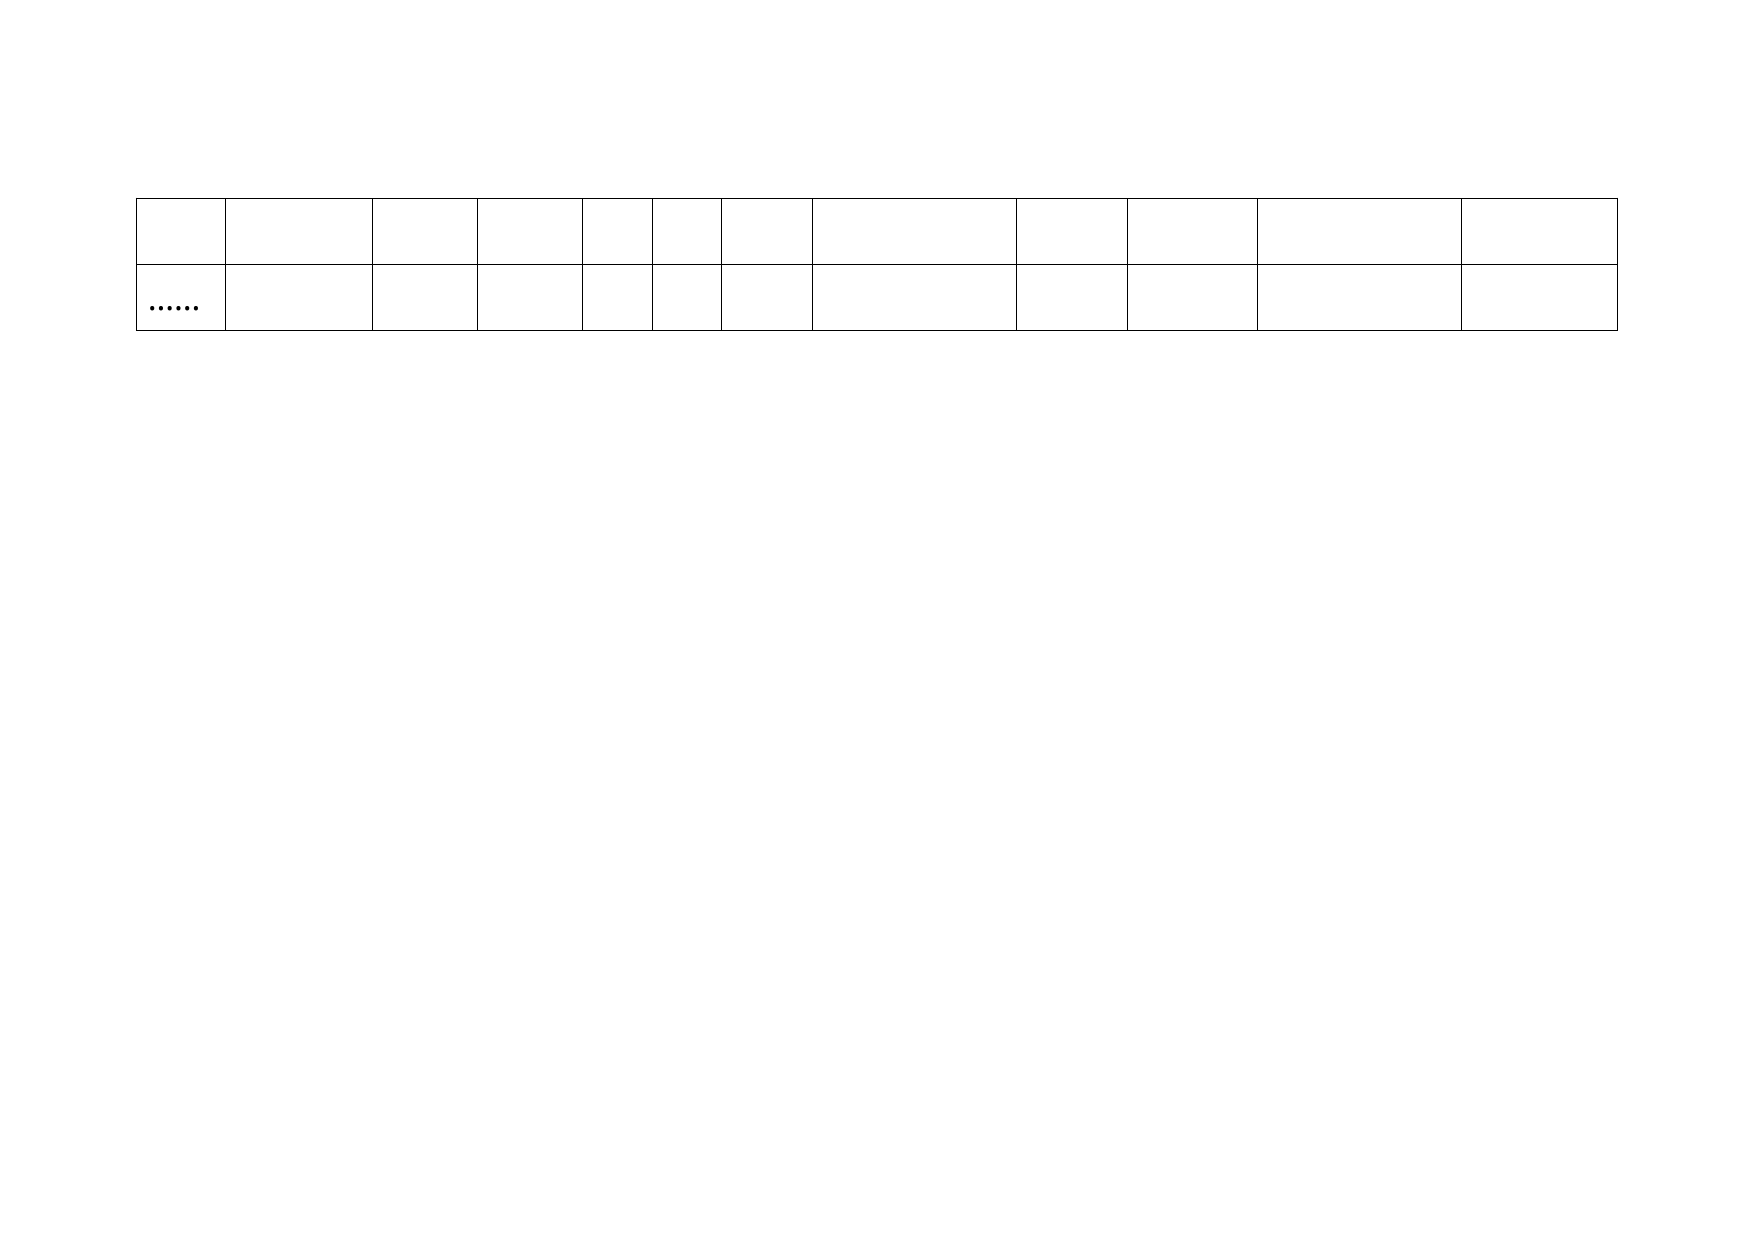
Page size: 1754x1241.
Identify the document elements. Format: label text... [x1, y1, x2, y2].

table_cell [137, 199, 225, 264]
table_cell [478, 265, 582, 330]
table_cell [583, 199, 652, 264]
table_cell [1128, 265, 1257, 330]
table_cell [583, 265, 652, 330]
table_cell [1258, 265, 1461, 330]
table_cell [722, 199, 812, 264]
table_cell [226, 199, 372, 264]
table_cell [1017, 199, 1127, 264]
table_cell [373, 199, 477, 264]
table_cell [1017, 265, 1127, 330]
table_cell [653, 199, 721, 264]
table_cell [373, 265, 477, 330]
table_cell [478, 199, 582, 264]
table_cell [1462, 199, 1617, 264]
table_cell [1258, 199, 1461, 264]
table_cell [813, 199, 1016, 264]
table_cell [1462, 265, 1617, 330]
table_cell [722, 265, 812, 330]
table_cell [653, 265, 721, 330]
table_cell [1128, 199, 1257, 264]
table_cell …… [137, 265, 225, 330]
table_cell [813, 265, 1016, 330]
table_cell [226, 265, 372, 330]
